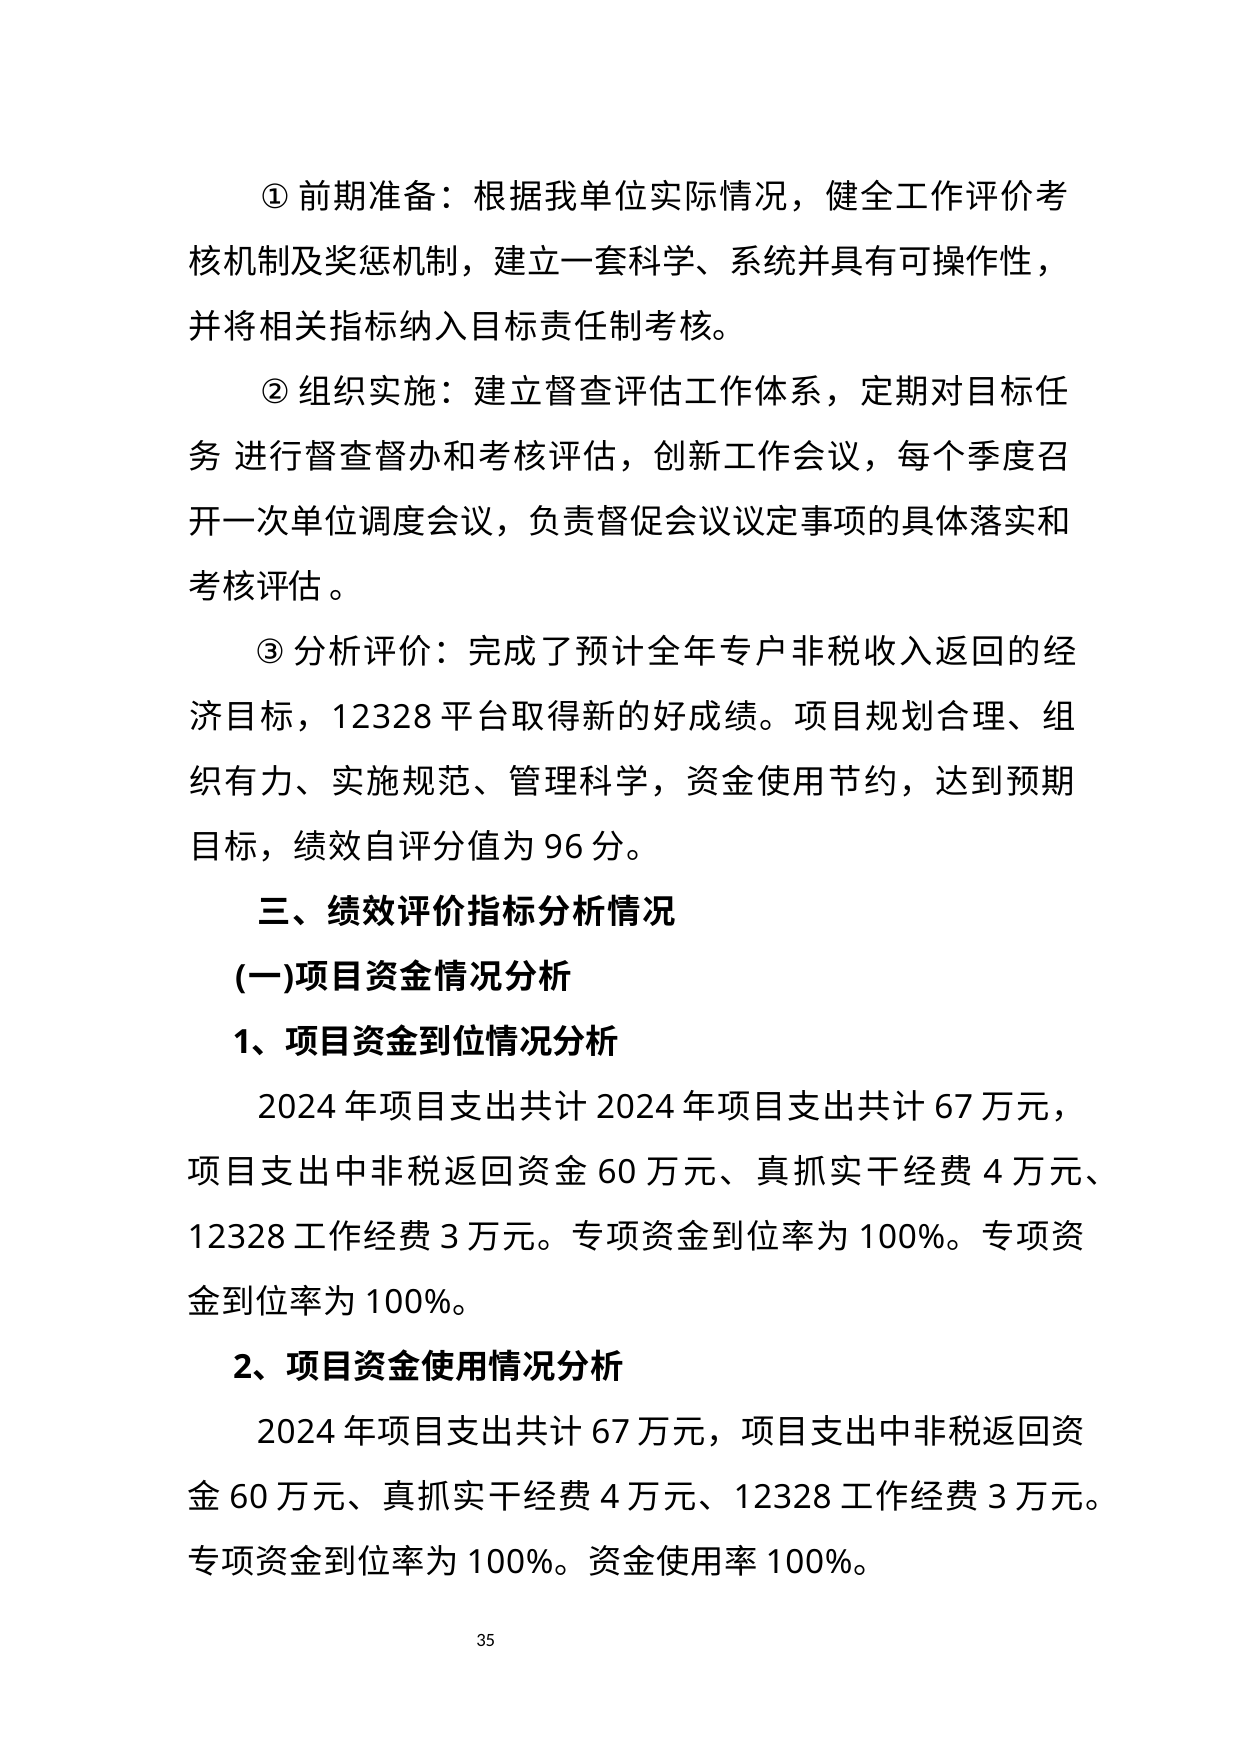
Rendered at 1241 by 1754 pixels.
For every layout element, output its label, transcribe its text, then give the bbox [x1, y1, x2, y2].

text (一)项目资金情况分析 [165, 942, 1087, 1007]
text 2024年项目支出共计2024年项目支出共计67万元，项目支出中非税返回资金60万元、真抓实干经费4万元、12328工作经费3万元。专项资金到位率为100%。专项资金到位率为100%。 [187, 1072, 1085, 1332]
text ③分析评价：完成了预计全年专户非税收入返回的经济目标，12328平台取得新的好成绩。项目规划合理、组织有力、实施规范、管理科学，资金使用节约，达到预期目标，绩效自评分值为96分。 [189, 617, 1076, 877]
text ②组织实施：建立督查评估工作体系，定期对目标任务 进行督查督办和考核评估，创新工作会议，每个季度召开一次单位调度会议，负责督促会议议定事项的具体落实和考核评估 。 [189, 357, 1071, 617]
text 1、项目资金到位情况分析 [165, 1007, 1087, 1072]
text 三、绩效评价指标分析情况 [187, 877, 1087, 942]
text 2024年项目支出共计67万元，项目支出中非税返回资金60万元、真抓实干经费4万元、12328工作经费3万元。专项资金到位率为100%。资金使用率100%。 [187, 1397, 1085, 1592]
text 2、项目资金使用情况分析 [165, 1332, 1087, 1397]
text ①前期准备：根据我单位实际情况，健全工作评价考核机制及奖惩机制，建立一套科学、系统并具有可操作性，并将相关指标纳入目标责任制考核。 [189, 162, 1069, 357]
